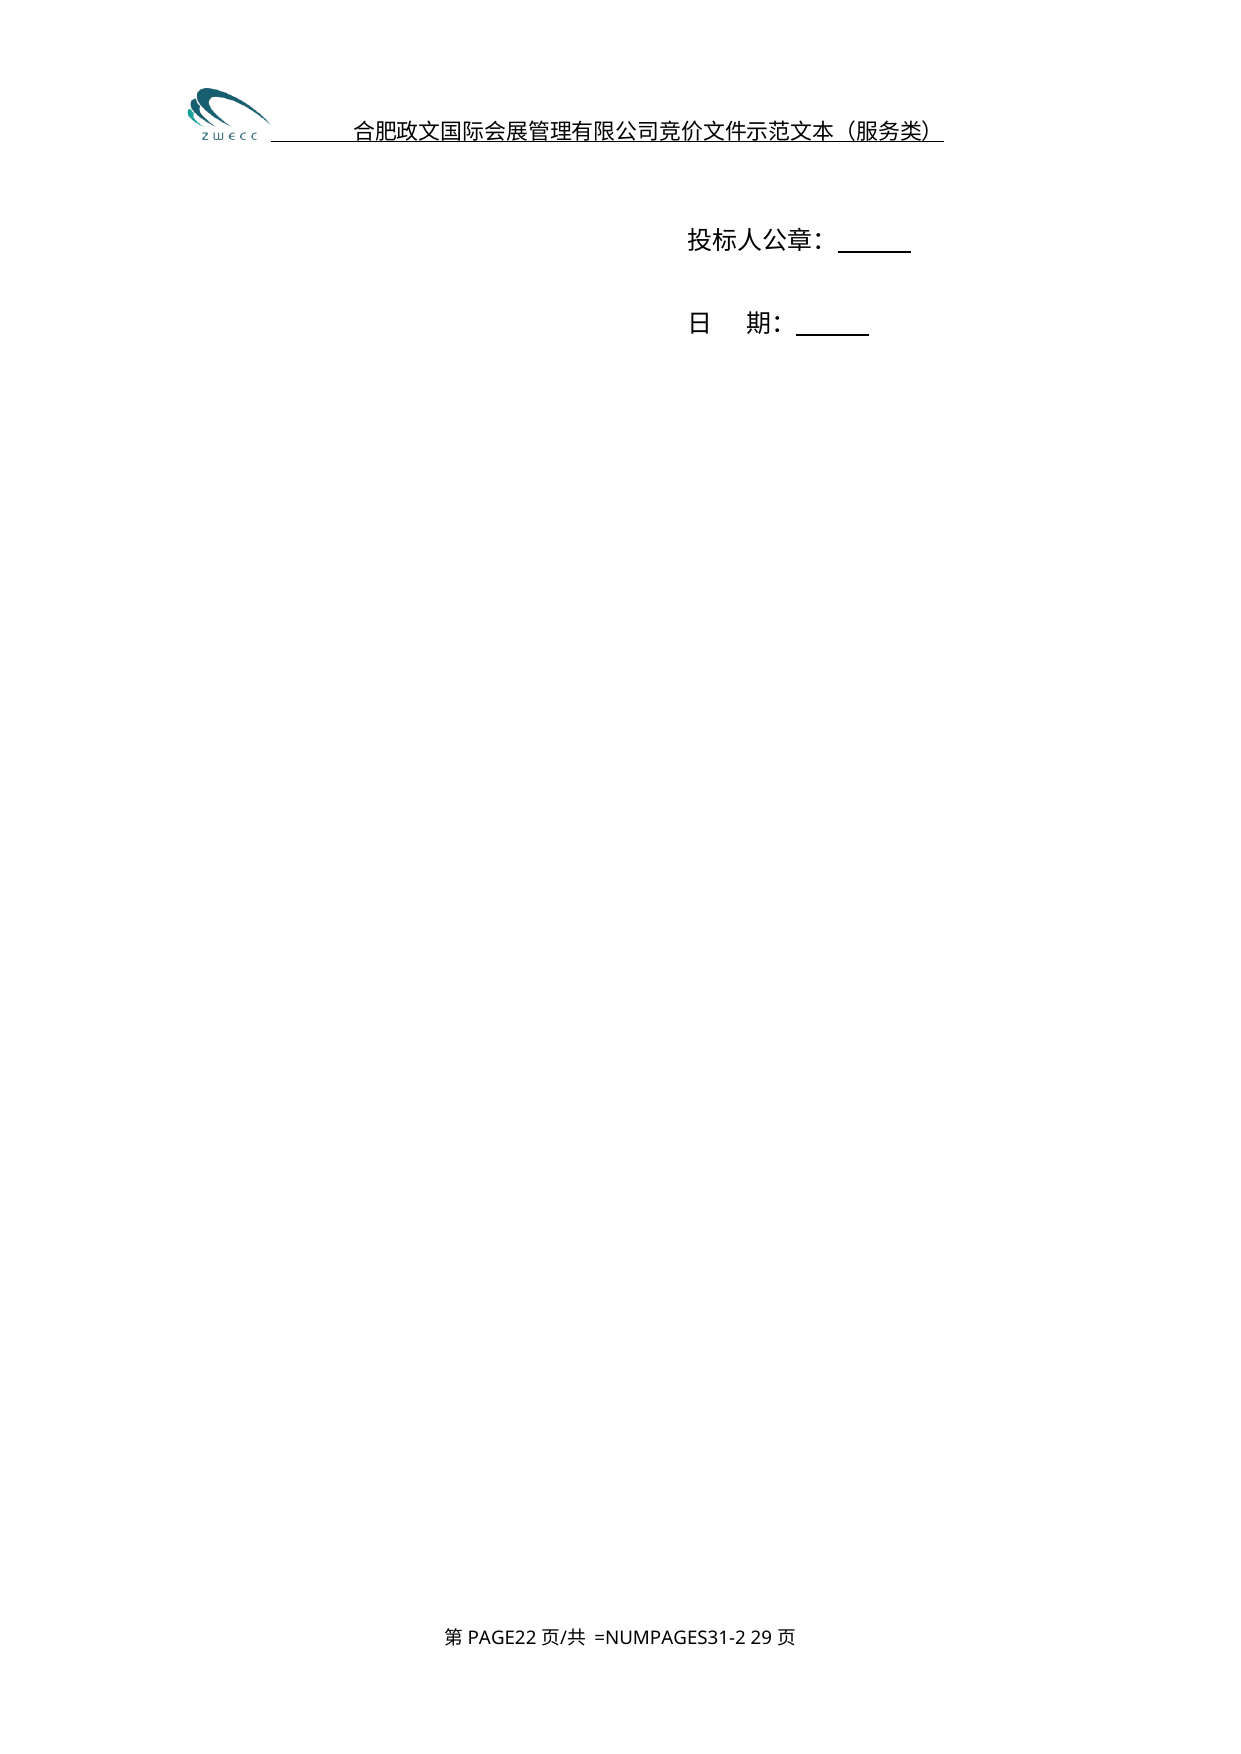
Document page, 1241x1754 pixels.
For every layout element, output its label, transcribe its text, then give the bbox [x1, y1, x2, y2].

text 投标人公章： [187, 206, 1053, 271]
picture [187, 88, 271, 140]
text 日 期： [187, 289, 1053, 354]
